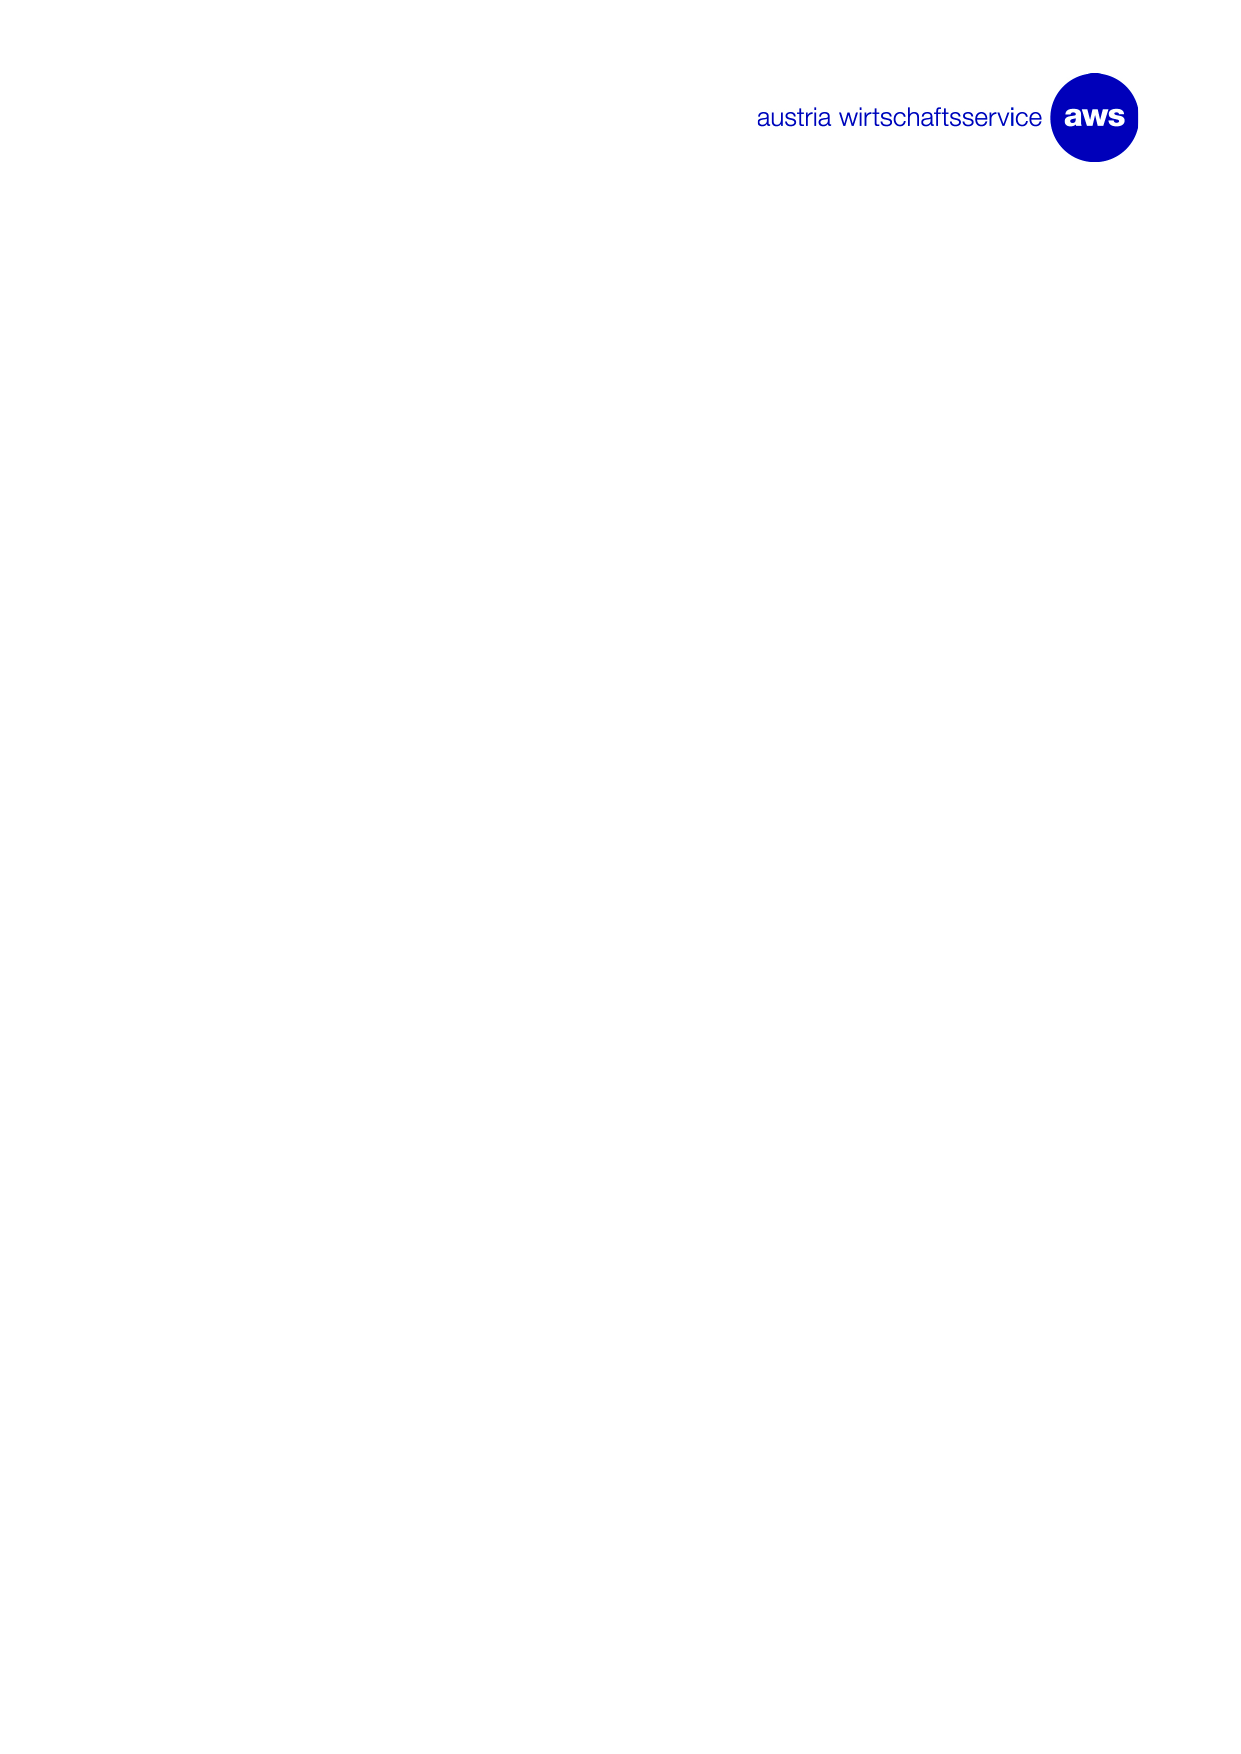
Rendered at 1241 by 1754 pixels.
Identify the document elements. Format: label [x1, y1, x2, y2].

picture [757, 73, 1139, 162]
